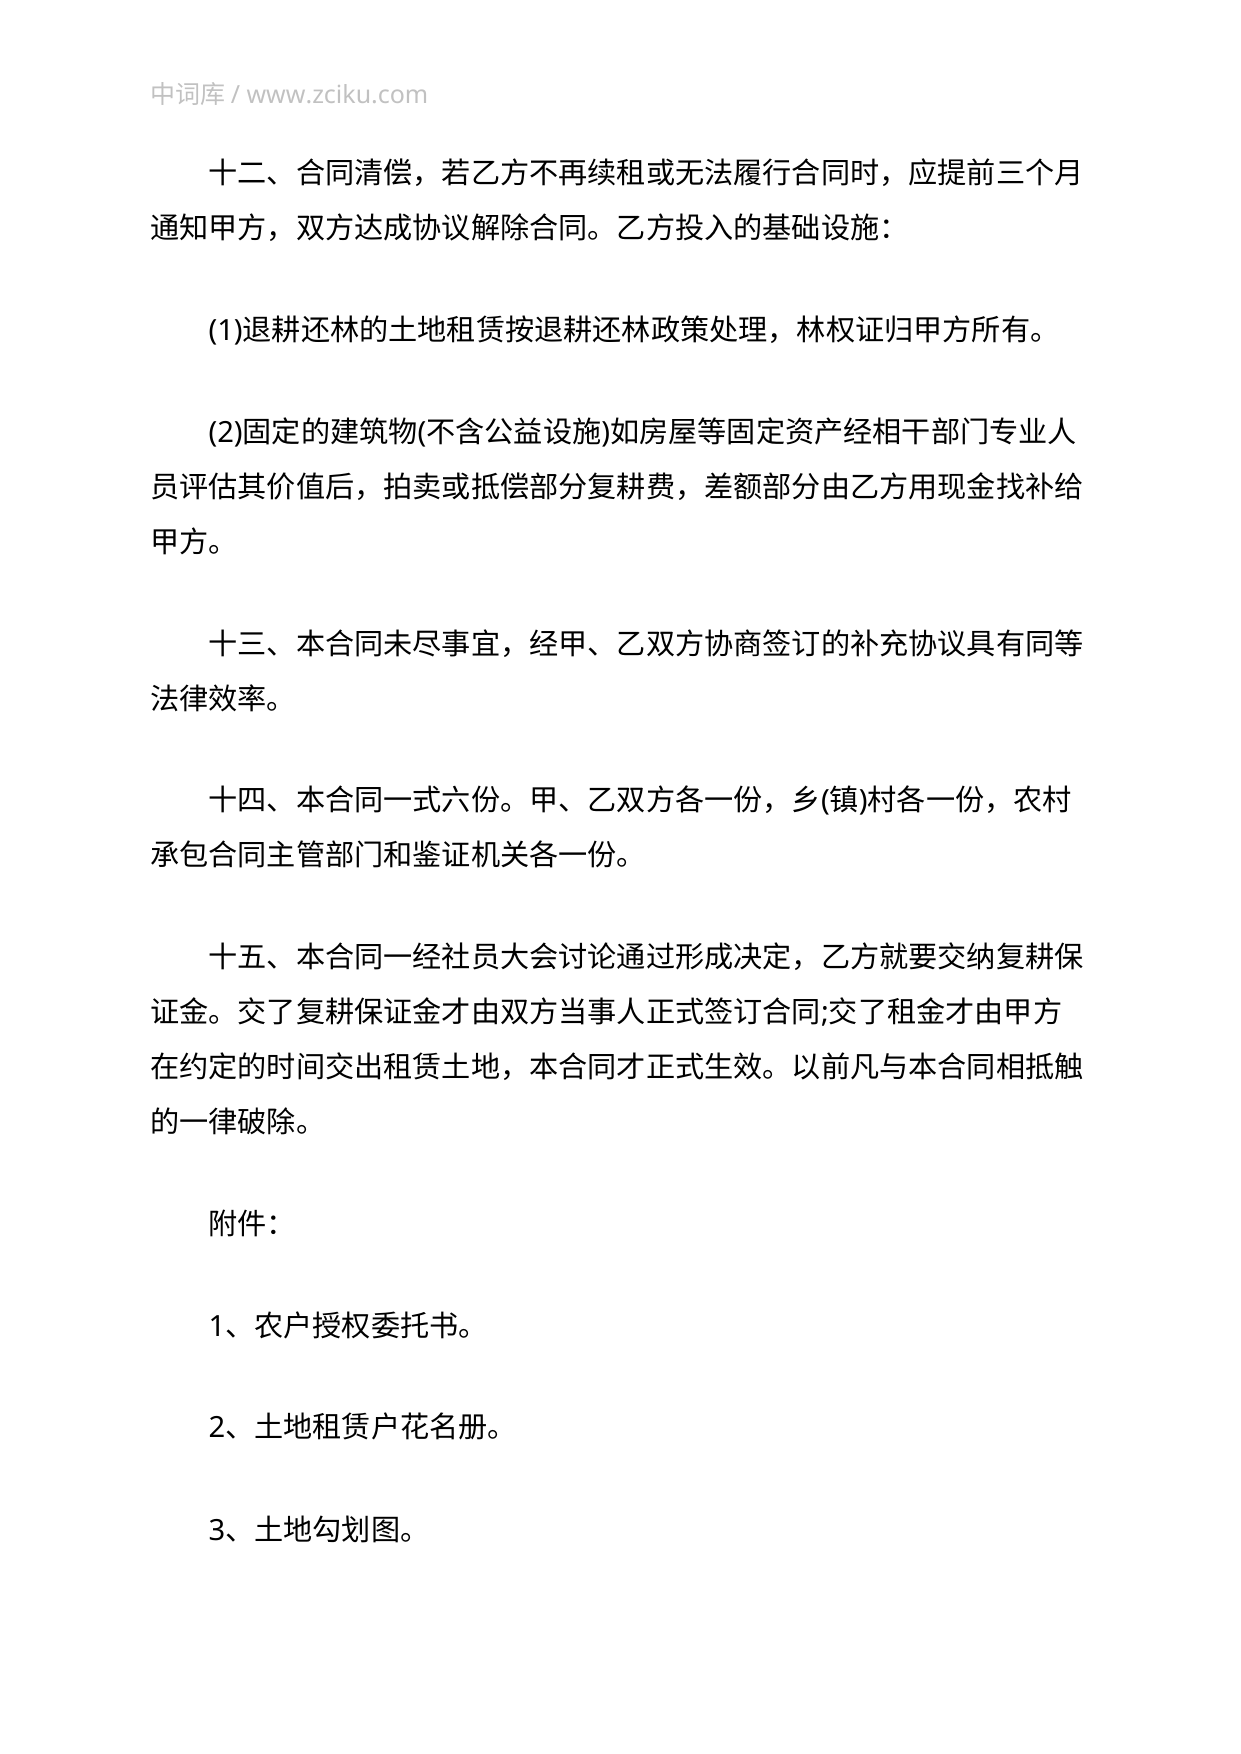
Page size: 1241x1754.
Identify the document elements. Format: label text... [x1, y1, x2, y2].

text 附件： [150, 1200, 1090, 1243]
text (1)退耕还林的土地租赁按退耕还林政策处理，林权证归甲方所有。 [150, 307, 1090, 349]
text (2)固定的建筑物(不含公益设施)如房屋等固定资产经相干部门专业人员评估其价值后，拍卖或抵偿部分复耕费，差额部分由乙方用现金找补给甲方。 [150, 409, 1090, 561]
text 十五、本合同一经社员大会讨论通过形成决定，乙方就要交纳复耕保证金。交了复耕保证金才由双方当事人正式签订合同;交了租金才由甲方在约定的时间交出租赁土地，本合同才正式生效。以前凡与本合同相抵触的一律破除。 [150, 934, 1090, 1141]
text 2、土地租赁户花名册。 [150, 1404, 1090, 1446]
text 十四、本合同一式六份。甲、乙双方各一份，乡(镇)村各一份，农村承包合同主管部门和鉴证机关各一份。 [150, 777, 1090, 874]
text 十二、合同清偿，若乙方不再续租或无法履行合同时，应提前三个月通知甲方，双方达成协议解除合同。乙方投入的基础设施： [150, 150, 1090, 247]
text 十三、本合同未尽事宜，经甲、乙双方协商签订的补充协议具有同等法律效率。 [150, 620, 1090, 717]
text 3、土地勾划图。 [150, 1506, 1090, 1548]
text 1、农户授权委托书。 [150, 1302, 1090, 1344]
